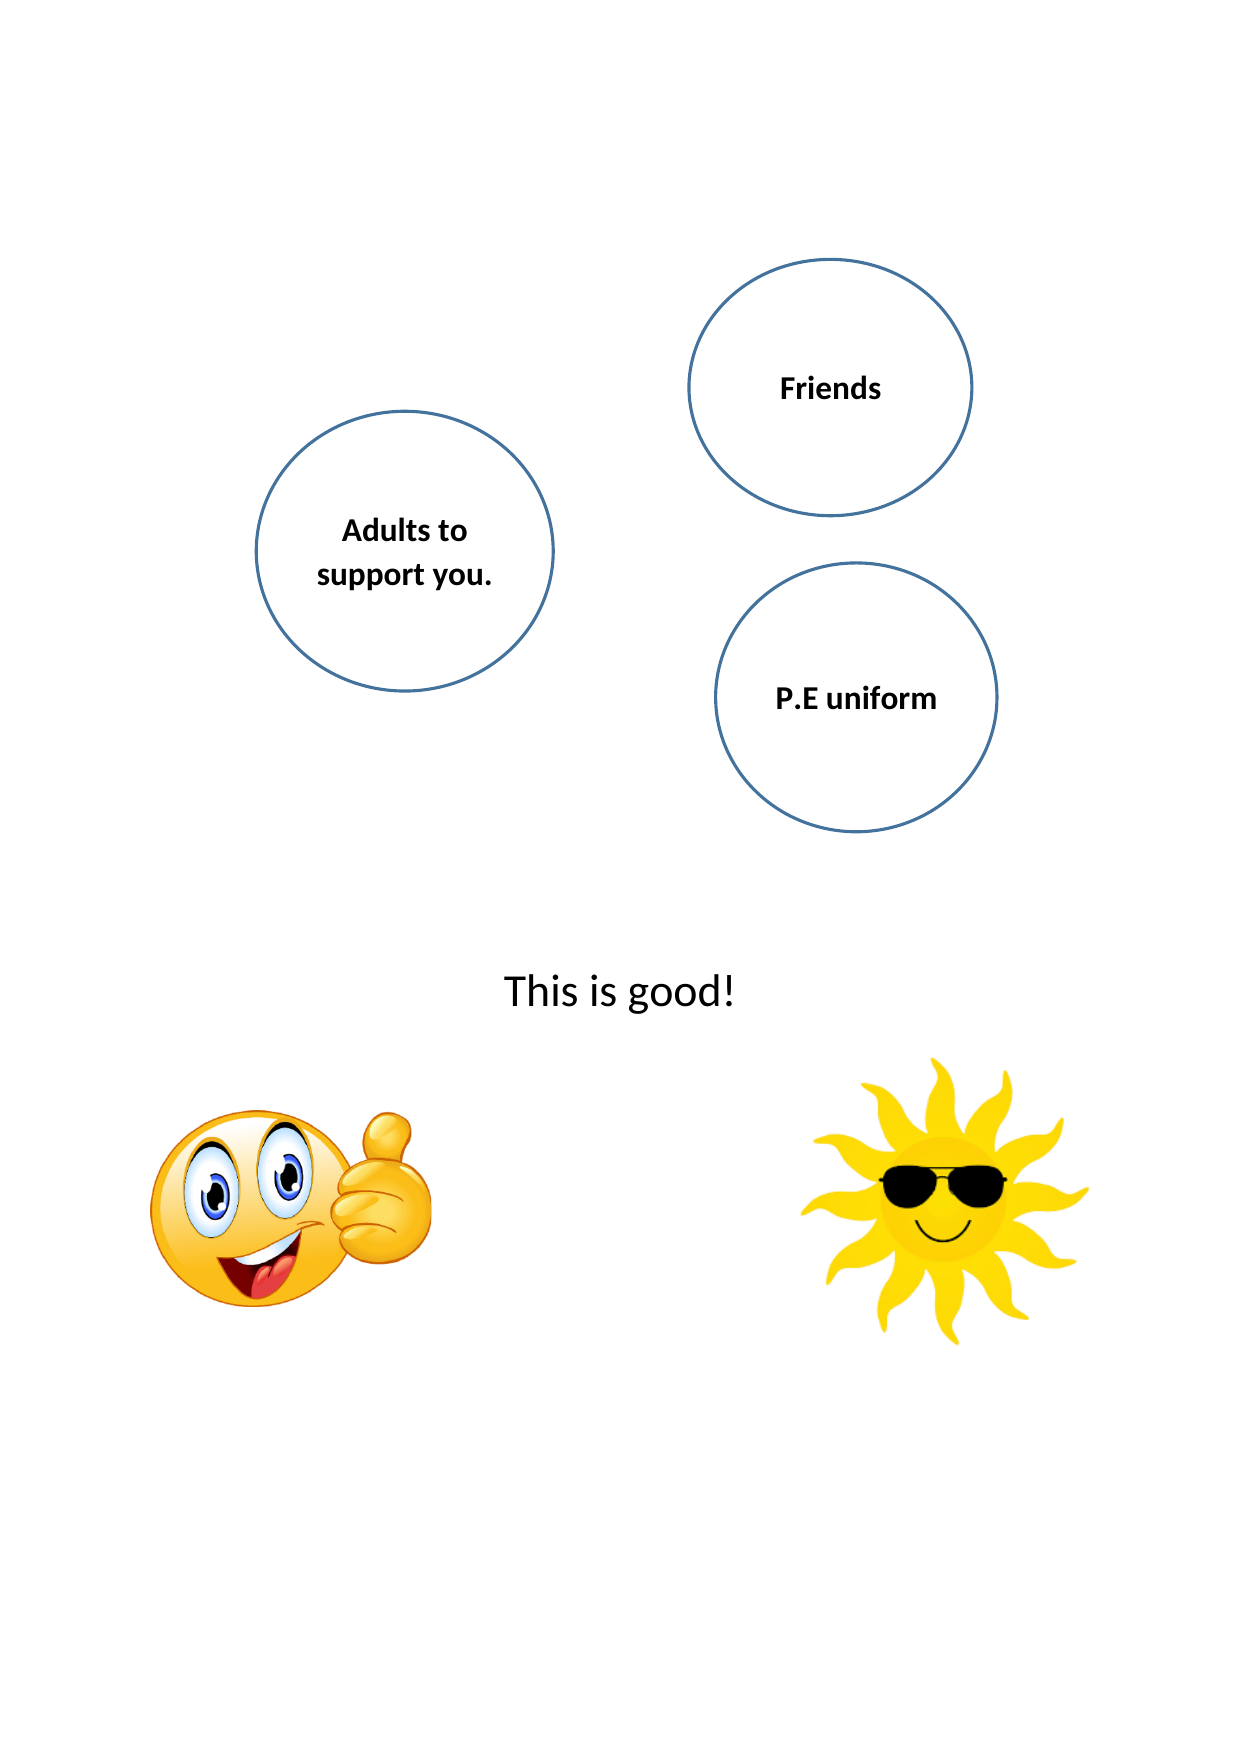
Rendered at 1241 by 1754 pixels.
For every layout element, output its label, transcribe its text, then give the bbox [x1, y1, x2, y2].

picture [799, 1056, 1091, 1347]
text This is good! [150, 720, 1090, 1018]
picture [150, 1110, 432, 1307]
